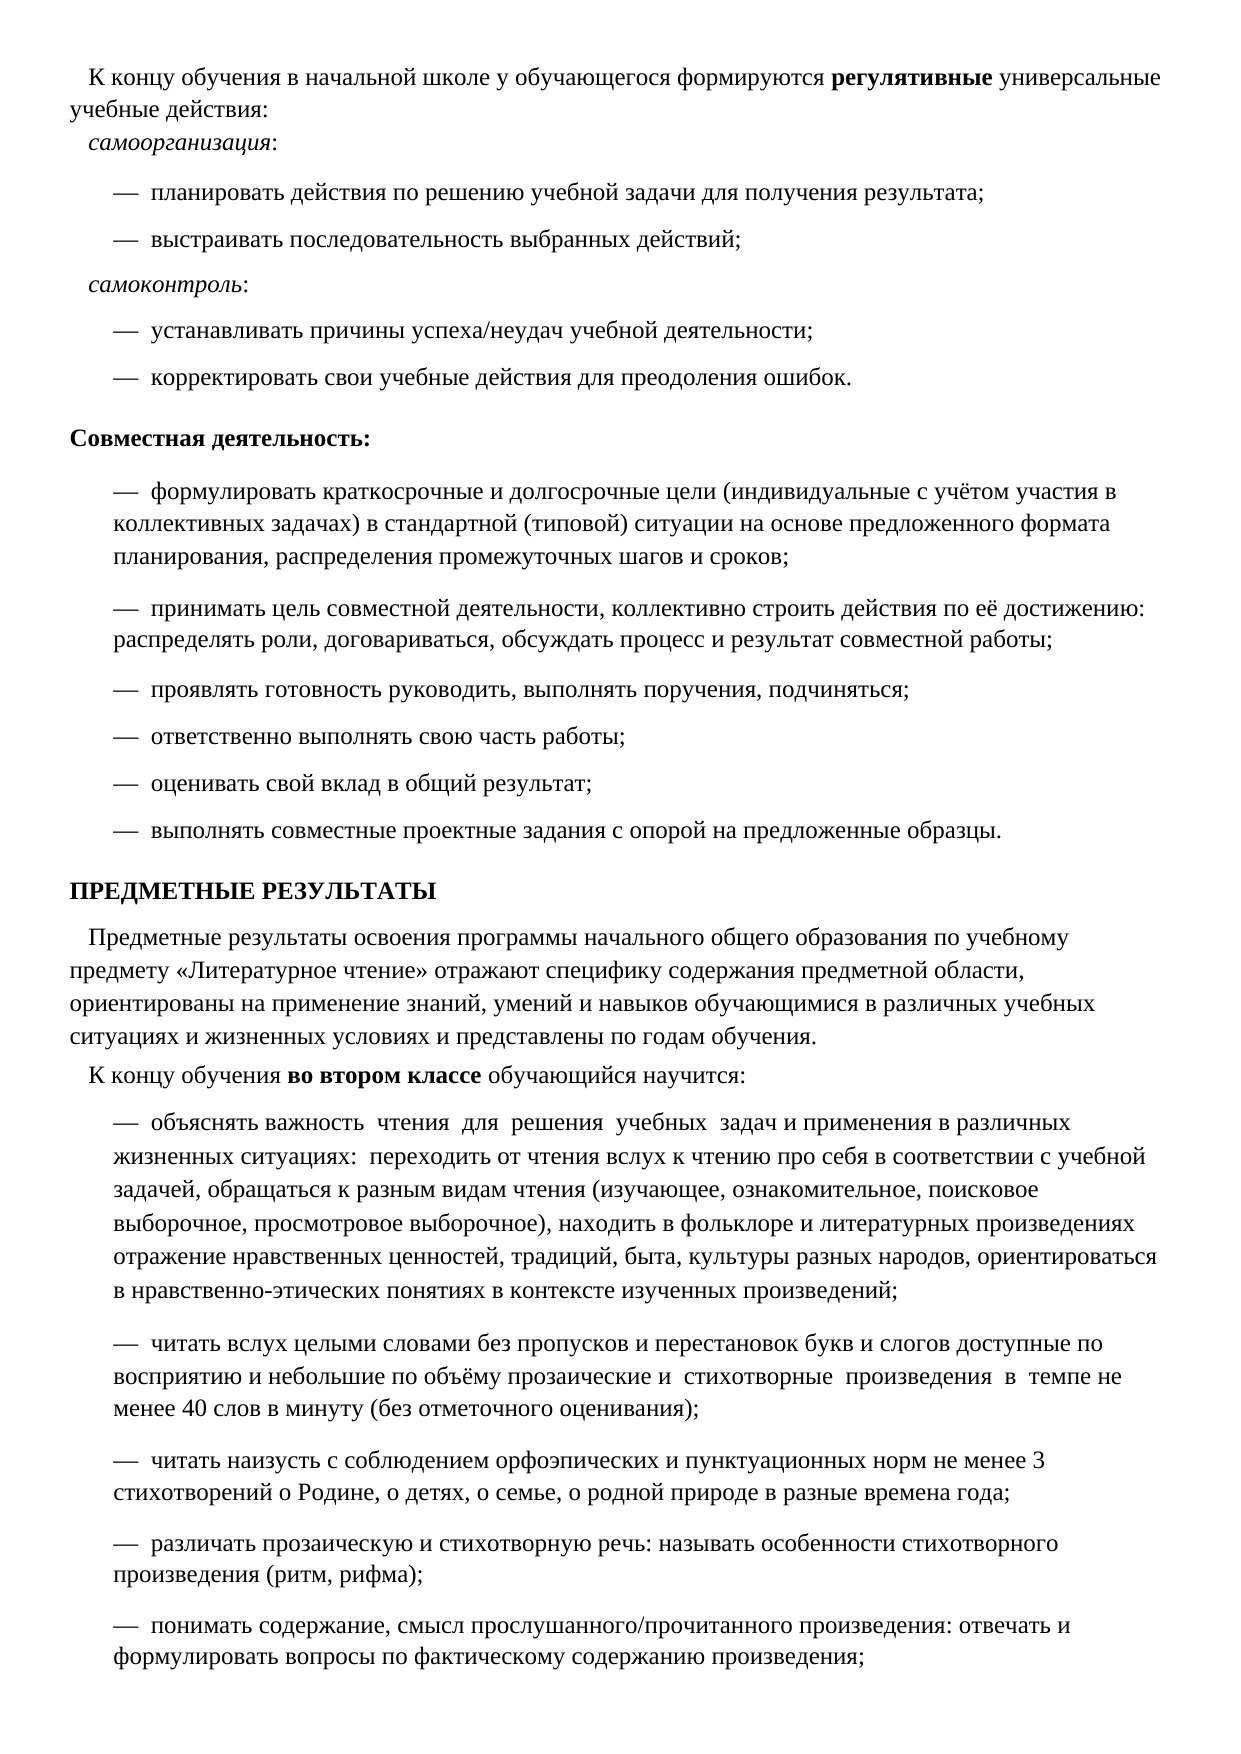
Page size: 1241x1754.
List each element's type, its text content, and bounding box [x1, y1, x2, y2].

text К концу обучения в начальной школе у обучающегося формируются регулятивные универсальные учебные действия: самоорганизация: [69, 62, 1163, 156]
text — выполнять совместные проектные задания с опорой на предложенные образцы. [113, 817, 1163, 844]
text ПРЕДМЕТНЫЕ РЕЗУЛЬТАТЫ [69, 877, 1163, 905]
text — ответственно выполнять свою часть работы; [113, 722, 1163, 750]
text — понимать содержание, смысл прослушанного/прочитанного произведения: отвечать и формулировать вопросы по фактическому содержанию произведения; [113, 1610, 1073, 1670]
text — читать вслух целыми словами без пропусков и перестановок букв и слогов доступные по восприятию и небольшие по объёму прозаические и стихотворные произведения в темпе не менее 40 слов в минуту (без отметочного оценивания); [113, 1328, 1133, 1422]
text — различать прозаическую и стихотворную речь: называть особенности стихотворного произведения (ритм, рифма); [113, 1528, 1073, 1588]
text — объяснять важность чтения для решения учебных задач и применения в различных жизненных ситуациях: переходить от чтения вслух к чтению про себя в соответствии с учебной задачей, обращаться к разным видам чтения (изучающее, ознакомительное, поисковое выборочное, просмотровое выборочное), находить в фольклоре и литературных произведениях отражение нравственных ценностей, традиций, быта, культуры разных народов, ориентироваться в нравственно-этических понятиях в контексте изученных произведений; [113, 1107, 1163, 1304]
text Совместная деятельность: [69, 425, 1163, 452]
text — выстраивать последовательность выбранных действий; [113, 225, 1163, 253]
text — формулировать краткосрочные и долгосрочные цели (индивидуальные с учётом участия в коллективных задачах) в стандартной (типовой) ситуации на основе предложенного формата планирования, распределения промежуточных шагов и сроков; [113, 476, 1118, 570]
text самоконтроль: [88, 271, 1163, 298]
text — принимать цель совместной деятельности, коллективно строить действия по её достижению: распределять роли, договариваться, обсуждать процесс и результат совместной работы; [113, 593, 1148, 653]
text — устанавливать причины успеха/неудач учебной деятельности; [113, 317, 1163, 344]
text К концу обучения во втором классе обучающийся научится: [88, 1061, 1163, 1089]
text — оценивать свой вклад в общий результат; [113, 769, 1163, 797]
text — проявлять готовность руководить, выполнять поручения, подчиняться; [113, 675, 1163, 703]
text — корректировать свои учебные действия для преодоления ошибок. [113, 364, 1163, 391]
text — планировать действия по решению учебной задачи для получения результата; [113, 178, 1163, 206]
text — читать наизусть с соблюдением орфоэпических и пунктуационных норм не менее 3 стихотворений о Родине, о детях, о семье, о родной природе в разные времена года; [113, 1445, 1058, 1505]
text Предметные результаты освоения программы начального общего образования по учебному предмету «Литературное чтение» отражают специфику содержания предметной области, ориентированы на применение знаний, умений и навыков обучающимися в различных учебных ситуациях и жизненных условиях и представлены по годам обучения. [69, 922, 1103, 1050]
